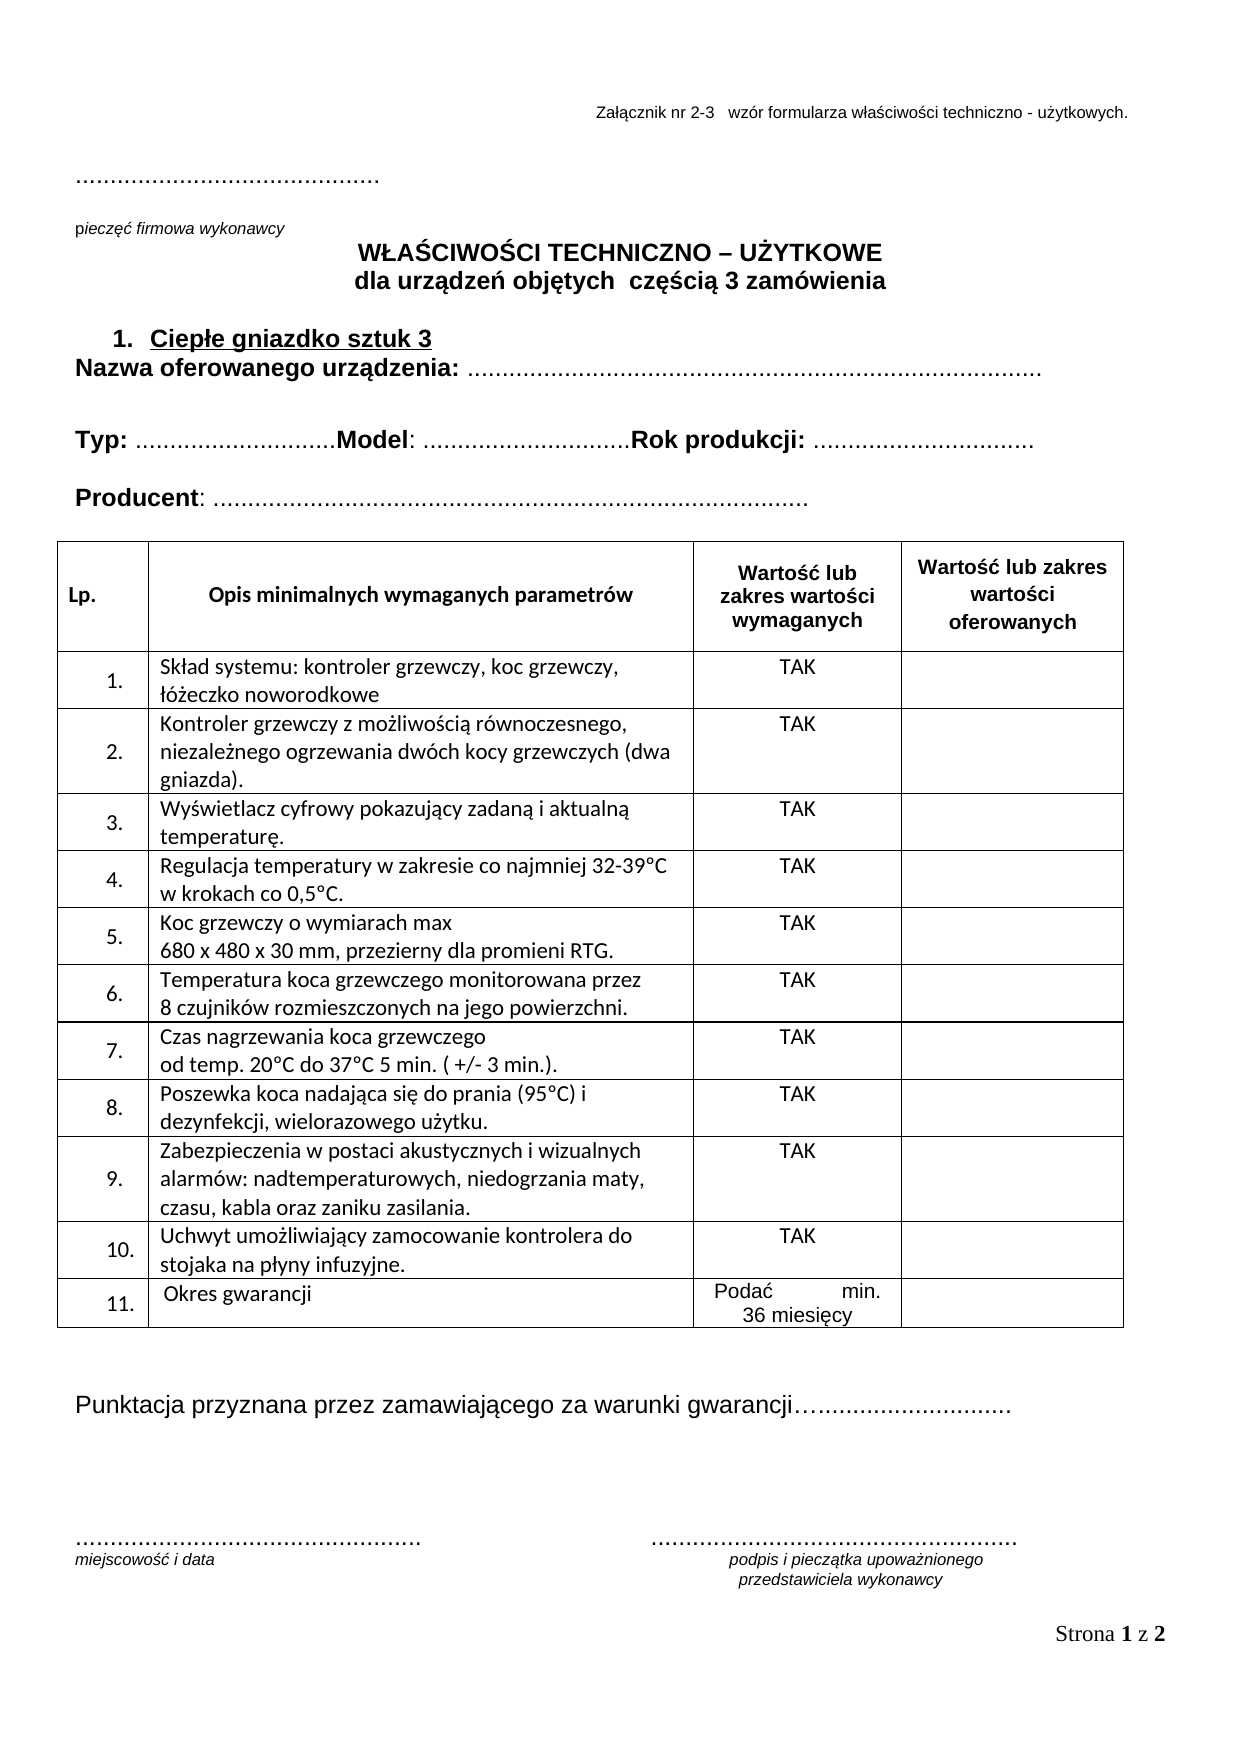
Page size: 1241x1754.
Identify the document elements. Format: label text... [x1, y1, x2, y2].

table_cell TAK [694, 1137, 901, 1221]
table_cell [58, 1279, 148, 1327]
table_cell TAK [694, 1023, 901, 1078]
table_cell Kontroler grzewczy z możliwością równoczesnego, niezależnego ogrzewania dwóch kocy grzewczych (dwa gniazda). [149, 709, 693, 793]
text dla urządzeń objętych częścią 3 zamówienia [75, 266, 1165, 295]
table_cell [58, 794, 148, 850]
table_cell [58, 709, 148, 793]
table_cell [58, 652, 148, 708]
text miejscowość i data podpis i pieczątka upoważnionego [75, 1550, 1165, 1569]
table_cell TAK [694, 1080, 901, 1136]
table_cell [902, 908, 1123, 964]
table_cell [902, 1222, 1123, 1278]
table_cell TAK [694, 1222, 901, 1278]
table_cell TAK [694, 652, 901, 708]
table_cell [58, 1137, 148, 1221]
table_cell [58, 1222, 148, 1278]
table_cell [902, 794, 1123, 850]
table_cell [902, 965, 1123, 1021]
table_cell Regulacja temperatury w zakresie co najmniej 32-39ºC w krokach co 0,5ºC. [149, 851, 693, 907]
list Ciepłe gniazdko sztuk 3 [112, 324, 1165, 353]
table_cell [58, 851, 148, 907]
table_cell Czas nagrzewania koca grzewczego od temp. 20ºC do 37ºC 5 min. ( +/- 3 min.). [149, 1023, 693, 1078]
text Nazwa oferowanego urządzenia: ................................................................................... [75, 353, 1165, 381]
table_cell [902, 851, 1123, 907]
text Punktacja przyznana przez zamawiającego za warunki gwarancji…............................ [75, 1391, 1165, 1419]
table_cell Skład systemu: kontroler grzewczy, koc grzewczy, łóżeczko noworodkowe [149, 652, 693, 708]
table_cell [902, 1137, 1123, 1221]
table_header Lp. [58, 542, 148, 651]
table_cell Poszewka koca nadająca się do prania (95ºC) i dezynfekcji, wielorazowego użytku. [149, 1080, 693, 1136]
text .................................................. ..................................................... [75, 1521, 1165, 1550]
table_cell Wyświetlacz cyfrowy pokazujący zadaną i aktualną temperaturę. [149, 794, 693, 850]
text WŁAŚCIWOŚCI TECHNICZNO – UŻYTKOWE [75, 238, 1165, 266]
table_cell Temperatura koca grzewczego monitorowana przez 8 czujników rozmieszczonych na jego powierzchni. [149, 965, 693, 1021]
table_cell Koc grzewczy o wymiarach max 680 x 480 x 30 mm, przezierny dla promieni RTG. [149, 908, 693, 964]
table_cell [58, 908, 148, 964]
table_header Opis minimalnych wymaganych parametrów [149, 542, 693, 651]
text ............................................ [75, 161, 1165, 189]
text Typ: .............................Model: ..............................Rok produkcji: ................................ [75, 425, 1165, 454]
text Załącznik nr 2-3 wzór formularza właściwości techniczno - użytkowych. [517, 103, 1165, 122]
table_cell [58, 965, 148, 1021]
table_cell [902, 1279, 1123, 1327]
table_cell TAK [694, 709, 901, 793]
table_cell [902, 1080, 1123, 1136]
table_cell [902, 709, 1123, 793]
table_cell TAK [694, 965, 901, 1021]
table_cell [58, 1023, 148, 1078]
table_cell [58, 1080, 148, 1136]
table_header Wartość lub zakres wartości oferowanych [902, 542, 1123, 651]
table_cell Uchwyt umożliwiający zamocowanie kontrolera do stojaka na płyny infuzyjne. [149, 1222, 693, 1278]
text pieczęć firmowa wykonawcy [75, 218, 1165, 238]
table_cell TAK [694, 794, 901, 850]
table_cell TAK [694, 851, 901, 907]
text Producent: ...................................................................................... [75, 483, 1165, 512]
table_cell TAK [694, 908, 901, 964]
table_cell [902, 1023, 1123, 1078]
table_cell Zabezpieczenia w postaci akustycznych i wizualnych alarmów: nadtemperaturowych, niedogrzania maty, czasu, kabla oraz zaniku zasilania. [149, 1137, 693, 1221]
table_cell Okres gwarancji [149, 1279, 693, 1327]
table_cell Podać min. 36 miesięcy [694, 1279, 901, 1327]
table_cell [902, 652, 1123, 708]
text przedstawiciela wykonawcy [665, 1569, 1165, 1588]
table_header Wartość lub zakres wartości wymaganych [694, 542, 901, 651]
